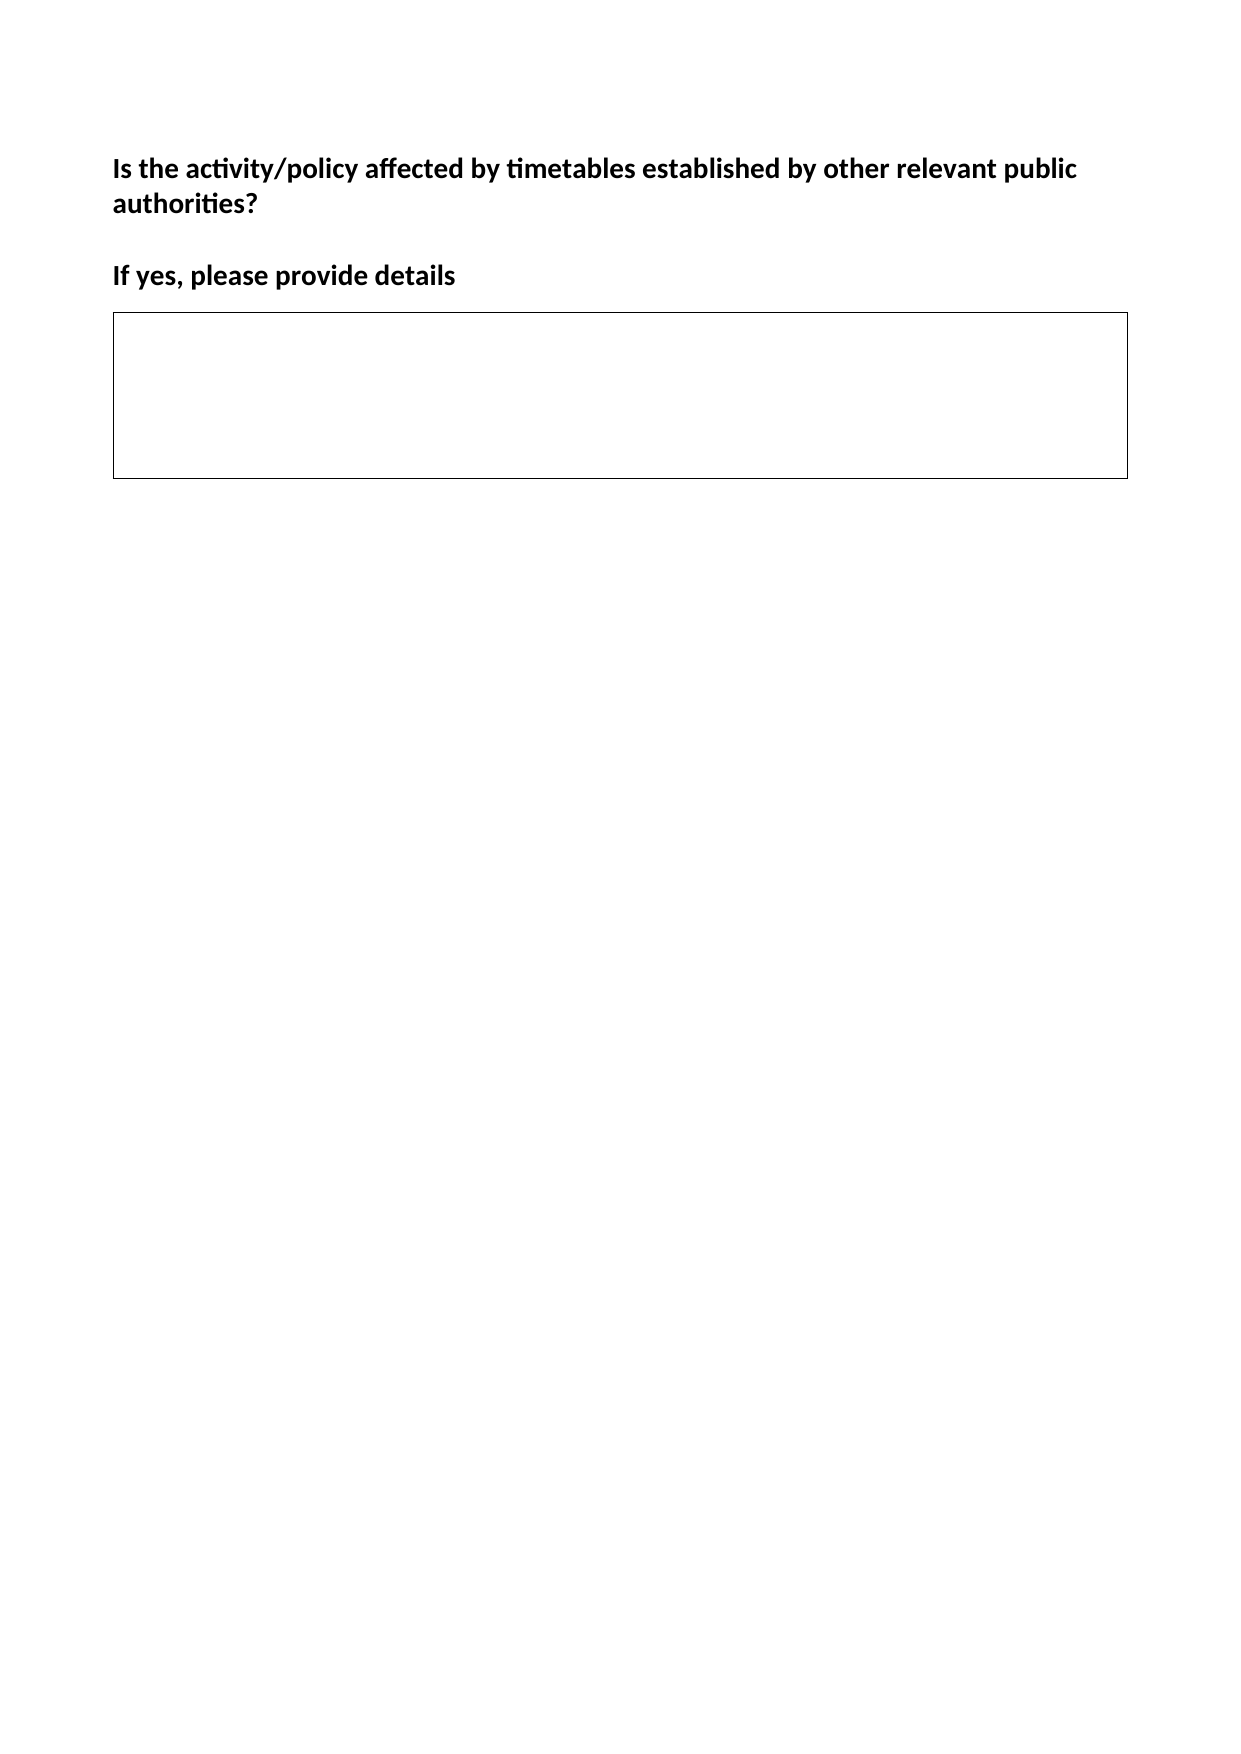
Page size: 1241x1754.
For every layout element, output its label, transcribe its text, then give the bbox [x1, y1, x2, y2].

table_header [114, 313, 1127, 478]
text Is the activity/policy affected by timetables established by other relevant public authorities? [112, 150, 1128, 221]
text If yes, please provide details [112, 257, 1128, 292]
